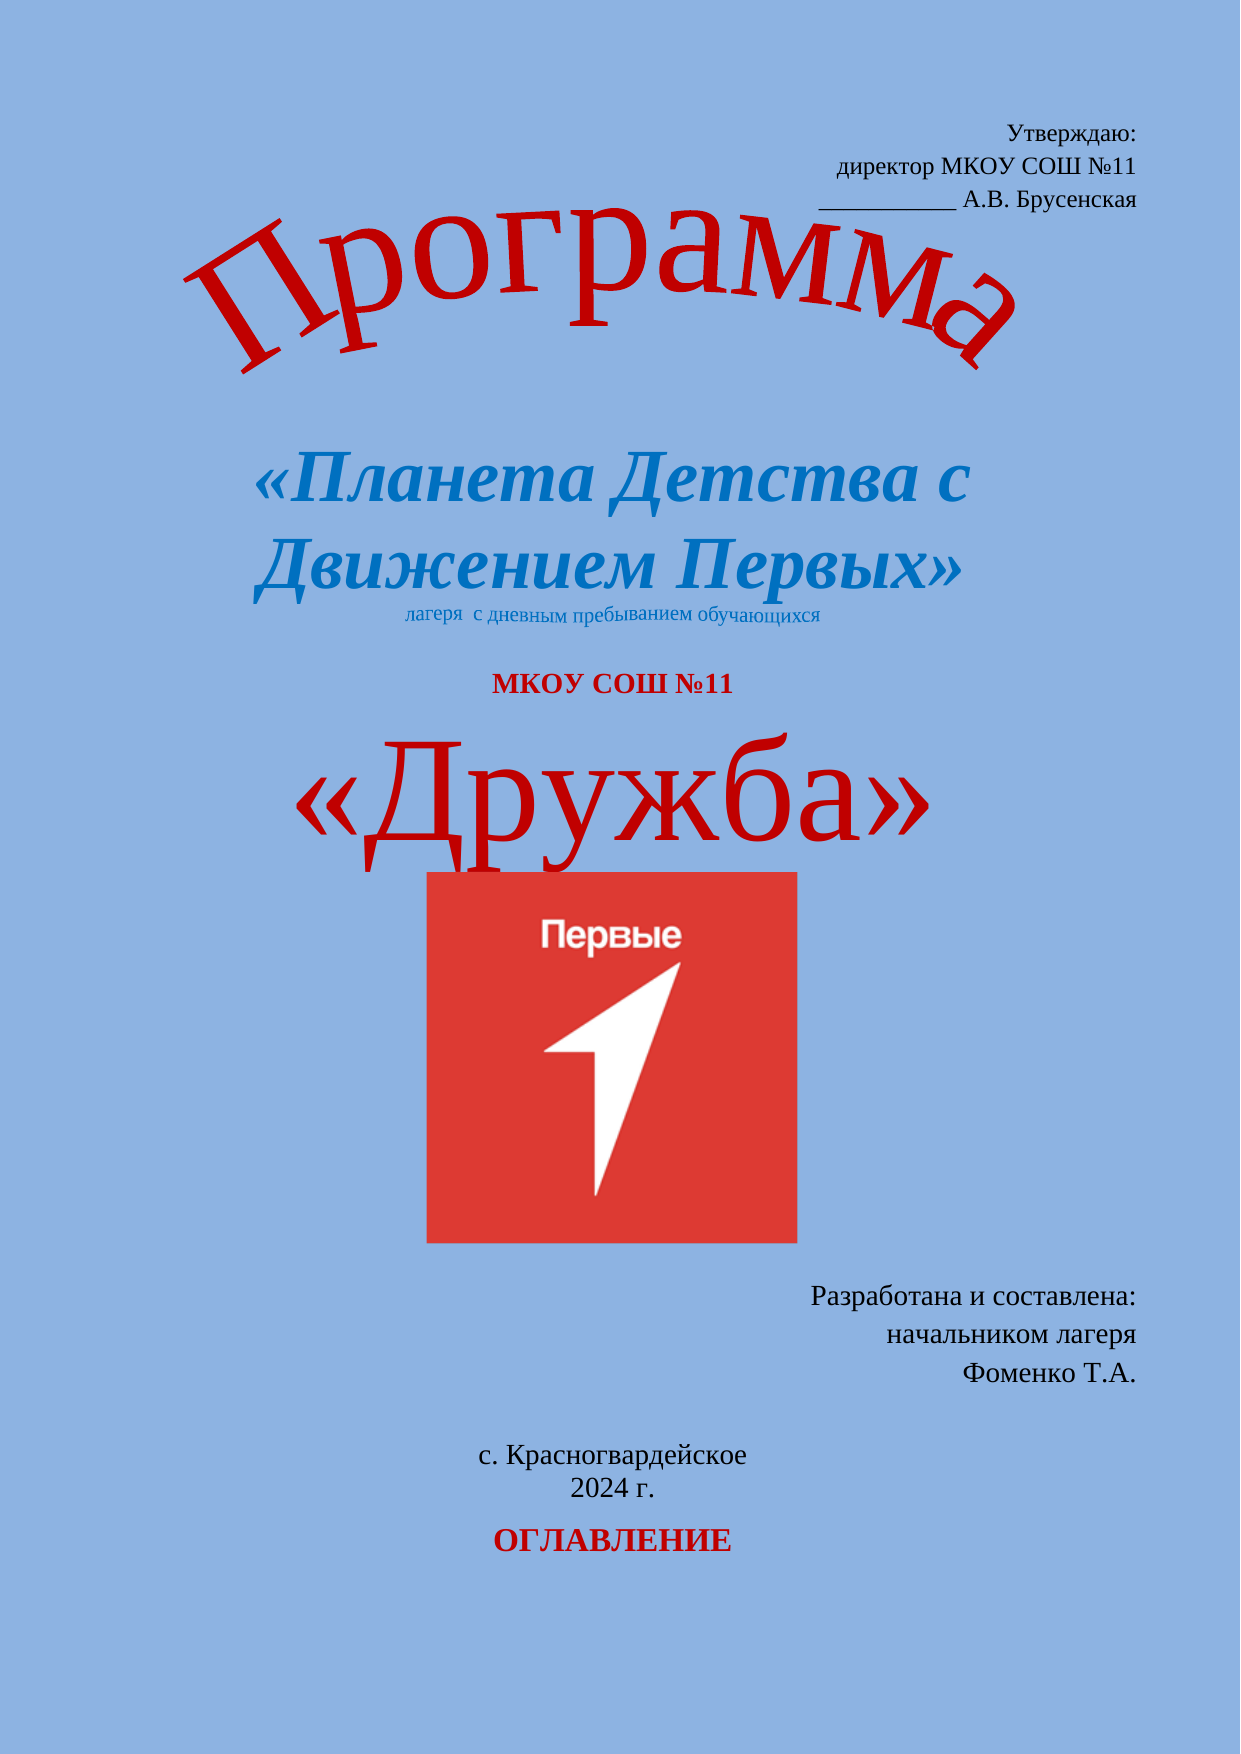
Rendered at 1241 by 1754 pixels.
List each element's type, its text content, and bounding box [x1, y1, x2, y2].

text МКОУ СОШ №11 [89, 667, 1137, 700]
text начальником лагеря [89, 1317, 1137, 1350]
text Фоменко Т.А. [89, 1355, 1137, 1389]
text 2024 г. [89, 1470, 1137, 1504]
text Утверждаю: [89, 118, 1137, 147]
text ОГЛАВЛЕНИЕ [89, 1521, 1137, 1559]
text с. Красногвардейское [89, 1437, 1137, 1470]
picture [426, 872, 799, 1245]
text директор МКОУ СОШ №11 [89, 151, 1137, 180]
text «Дружба» [89, 700, 1137, 873]
text Разработана и составлена: [89, 1278, 1137, 1312]
text ___________ А.В. Брусенская [89, 184, 1137, 213]
text «Планета Детства с Движением Первых» [89, 432, 1137, 604]
